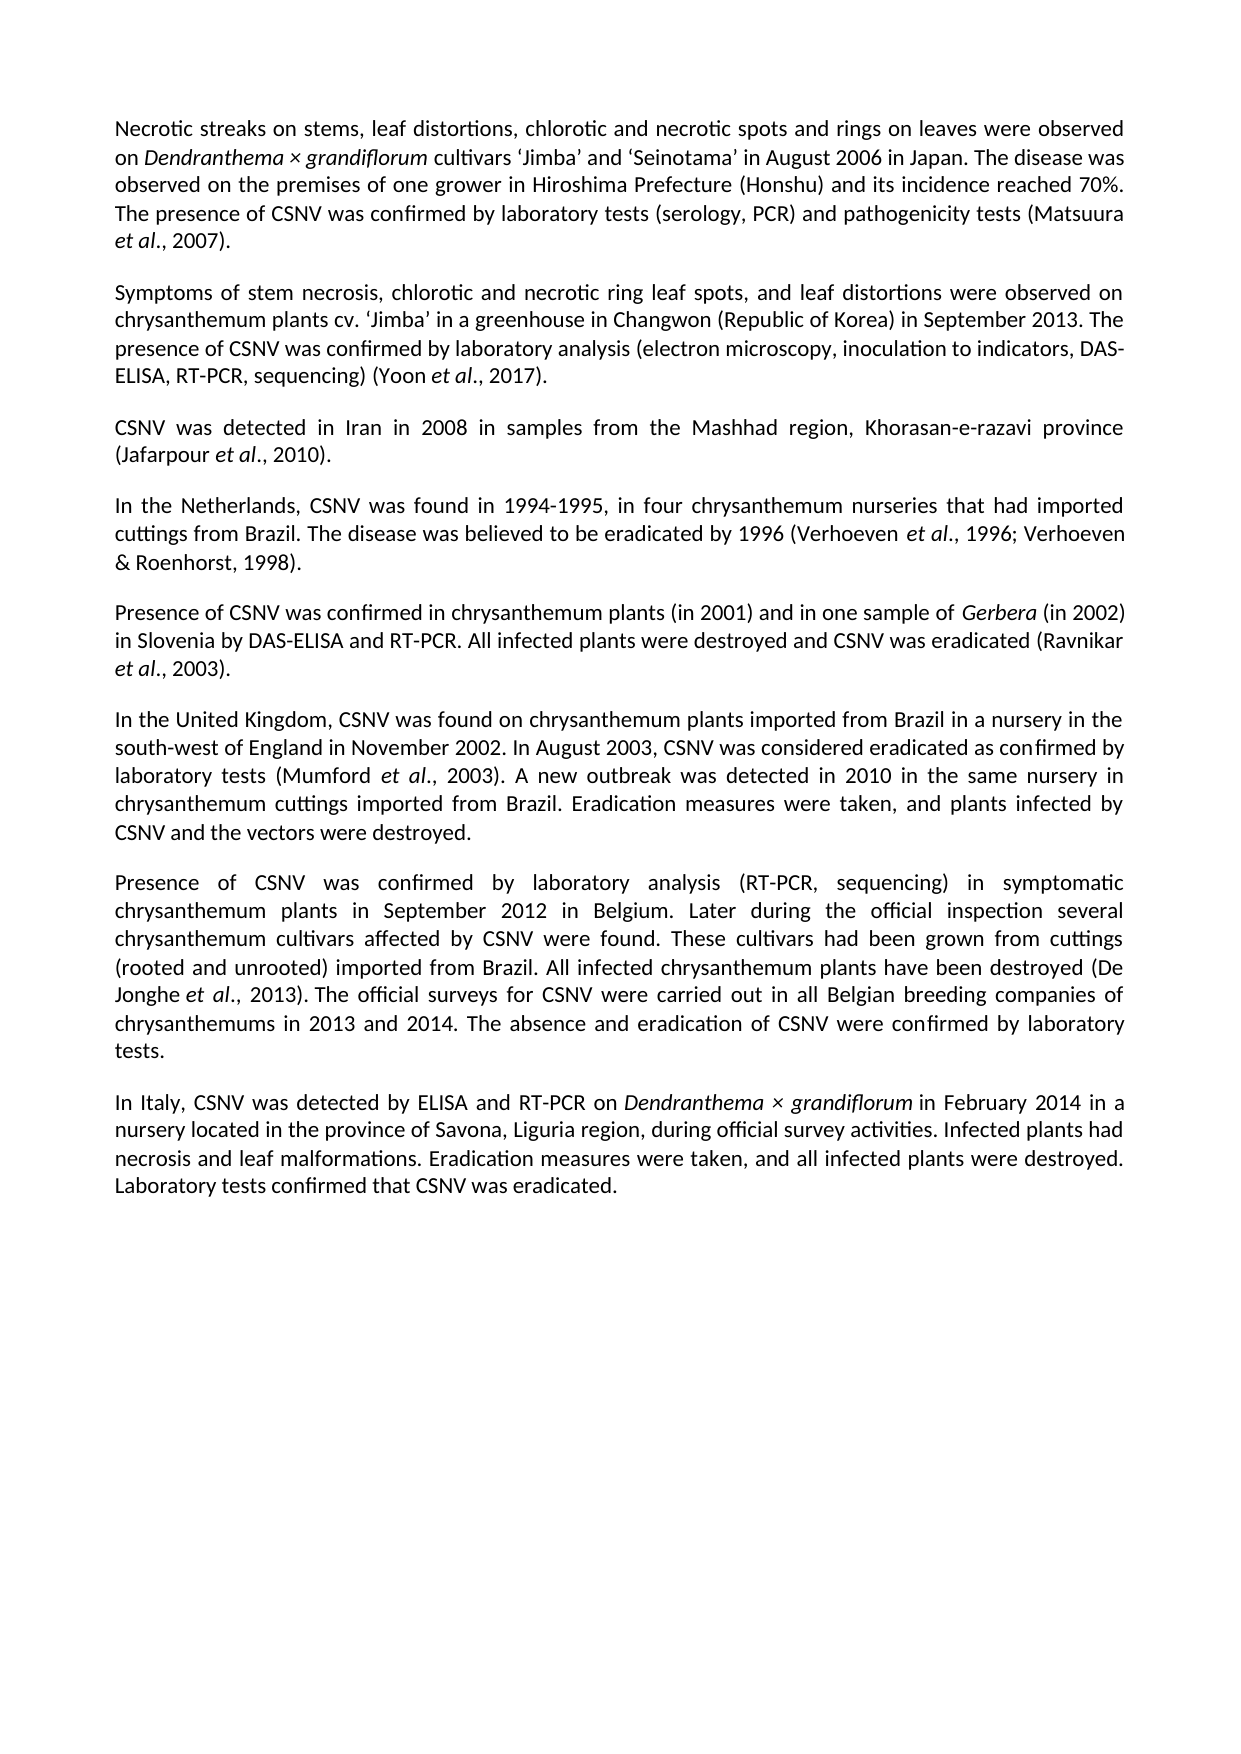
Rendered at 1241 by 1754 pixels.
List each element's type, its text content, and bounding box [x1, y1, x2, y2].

text Presence of CSNV was confirmed by laboratory analysis (RT-PCR, sequencing) in symptomatic chrysanthemum plants in September 2012 in Belgium. Later during the official inspection several chrysanthemum cultivars affected by CSNV were found. These cultivars had been grown from cuttings (rooted and unrooted) imported from Brazil. All infected chrysanthemum plants have been destroyed (De Jonghe et al., 2013). The official surveys for CSNV were carried out in all Belgian breeding companies of chrysanthemums in 2013 and 2014. The absence and eradication of CSNV were confirmed by laboratory tests. [114, 868, 1126, 1065]
text CSNV was detected in Iran in 2008 in samples from the Mashhad region, Khorasan-e-razavi province (Jafarpour et al., 2010). [114, 413, 1126, 469]
text In Italy, CSNV was detected by ELISA and RT-PCR on Dendranthema × grandiﬂorum in February 2014 in a nursery located in the province of Savona, Liguria region, during official survey activities. Infected plants had necrosis and leaf malformations. Eradication measures were taken, and all infected plants were destroyed. Laboratory tests confirmed that CSNV was eradicated. [114, 1088, 1126, 1200]
text Necrotic streaks on stems, leaf distortions, chlorotic and necrotic spots and rings on leaves were observed on Dendranthema × grandiﬂorum cultivars ‘Jimba’ and ‘Seinotama’ in August 2006 in Japan. The disease was observed on the premises of one grower in Hiroshima Prefecture (Honshu) and its incidence reached 70%. The presence of CSNV was confirmed by laboratory tests (serology, PCR) and pathogenicity tests (Matsuura et al., 2007). [114, 114, 1126, 255]
text In the United Kingdom, CSNV was found on chrysanthemum plants imported from Brazil in a nursery in the south-west of England in November 2002. In August 2003, CSNV was considered eradicated as confirmed by laboratory tests (Mumford et al., 2003). A new outbreak was detected in 2010 in the same nursery in chrysanthemum cuttings imported from Brazil. Eradication measures were taken, and plants infected by CSNV and the vectors were destroyed. [114, 706, 1126, 846]
text Presence of CSNV was confirmed in chrysanthemum plants (in 2001) and in one sample of Gerbera (in 2002) in Slovenia by DAS-ELISA and RT-PCR. All infected plants were destroyed and CSNV was eradicated (Ravnikar et al., 2003). [114, 598, 1126, 683]
text In the Netherlands, CSNV was found in 1994-1995, in four chrysanthemum nurseries that had imported cuttings from Brazil. The disease was believed to be eradicated by 1996 (Verhoeven et al., 1996; Verhoeven & Roenhorst, 1998). [114, 492, 1126, 576]
text Symptoms of stem necrosis, chlorotic and necrotic ring leaf spots, and leaf distortions were observed on chrysanthemum plants cv. ‘Jimba’ in a greenhouse in Changwon (Republic of Korea) in September 2013. The presence of CSNV was confirmed by laboratory analysis (electron microscopy, inoculation to indicators, DAS-ELISA, RT-PCR, sequencing) (Yoon et al., 2017). [114, 278, 1126, 390]
